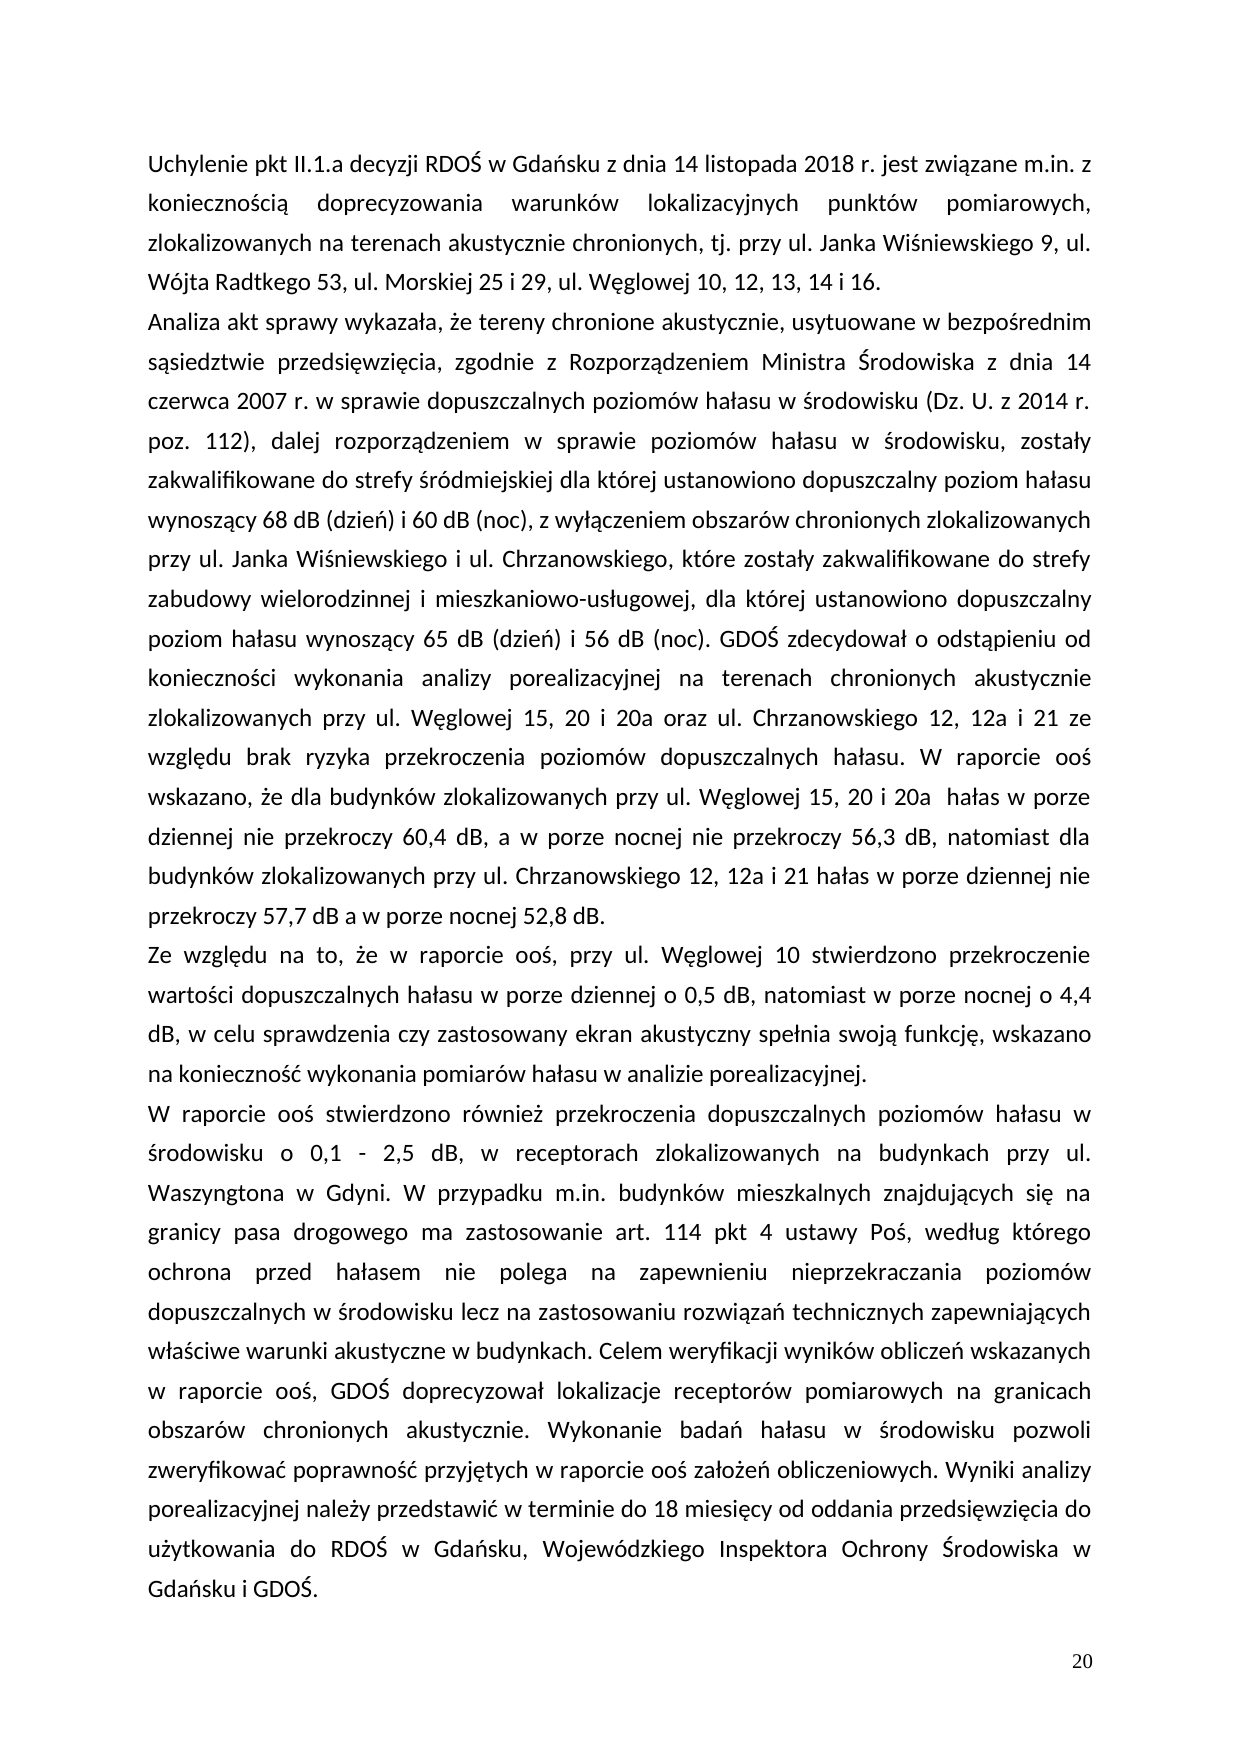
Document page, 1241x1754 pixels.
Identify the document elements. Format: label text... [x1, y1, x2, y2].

text W raporcie ooś stwierdzono również przekroczenia dopuszczalnych poziomów hałasu w środowisku o 0,1 - 2,5 dB, w receptorach zlokalizowanych na budynkach przy ul. Waszyngtona w Gdyni. W przypadku m.in. budynków mieszkalnych znajdujących się na granicy pasa drogowego ma zastosowanie art. 114 pkt 4 ustawy Poś, według którego ochrona przed hałasem nie polega na zapewnieniu nieprzekraczania poziomów dopuszczalnych w środowisku lecz na zastosowaniu rozwiązań technicznych zapewniających właściwe warunki akustyczne w budynkach. Celem weryfikacji wyników obliczeń wskazanych w raporcie ooś, GDOŚ doprecyzował lokalizacje receptorów pomiarowych na granicach obszarów chronionych akustycznie. Wykonanie badań hałasu w środowisku pozwoli zweryfikować poprawność przyjętych w raporcie ooś założeń obliczeniowych. Wyniki analizy porealizacyjnej należy przedstawić w terminie do 18 miesięcy od oddania przedsięwzięcia do użytkowania do RDOŚ w Gdańsku, Wojewódzkiego Inspektora Ochrony Środowiska w Gdańsku i GDOŚ. [148, 1098, 1092, 1603]
text Uchylenie pkt II.1.a decyzji RDOŚ w Gdańsku z dnia 14 listopada 2018 r. jest związane m.in. z koniecznością doprecyzowania warunków lokalizacyjnych punktów pomiarowych, zlokalizowanych na terenach akustycznie chronionych, tj. przy ul. Janka Wiśniewskiego 9, ul. Wójta Radtkego 53, ul. Morskiej 25 i 29, ul. Węglowej 10, 12, 13, 14 i 16. [148, 148, 1092, 297]
text Analiza akt sprawy wykazała, że tereny chronione akustycznie, usytuowane w bezpośrednim sąsiedztwie przedsięwzięcia, zgodnie z Rozporządzeniem Ministra Środowiska z dnia 14 czerwca 2007 r. w sprawie dopuszczalnych poziomów hałasu w środowisku (Dz. U. z 2014 r. poz. 112), dalej rozporządzeniem w sprawie poziomów hałasu w środowisku, zostały zakwalifikowane do strefy śródmiejskiej dla której ustanowiono dopuszczalny poziom hałasu wynoszący 68 dB (dzień) i 60 dB (noc), z wyłączeniem obszarów chronionych zlokalizowanych przy ul. Janka Wiśniewskiego i ul. Chrzanowskiego, które zostały zakwalifikowane do strefy zabudowy wielorodzinnej i mieszkaniowo-usługowej, dla której ustanowiono dopuszczalny poziom hałasu wynoszący 65 dB (dzień) i 56 dB (noc). GDOŚ zdecydował o odstąpieniu od konieczności wykonania analizy porealizacyjnej na terenach chronionych akustycznie zlokalizowanych przy ul. Węglowej 15, 20 i 20a oraz ul. Chrzanowskiego 12, 12a i 21 ze względu brak ryzyka przekroczenia poziomów dopuszczalnych hałasu. W raporcie ooś wskazano, że dla budynków zlokalizowanych przy ul. Węglowej 15, 20 i 20a hałas w porze dziennej nie przekroczy 60,4 dB, a w porze nocnej nie przekroczy 56,3 dB, natomiast dla budynków zlokalizowanych przy ul. Chrzanowskiego 12, 12a i 21 hałas w porze dziennej nie przekroczy 57,7 dB a w porze nocnej 52,8 dB. [148, 306, 1092, 930]
text Ze względu na to, że w raporcie ooś, przy ul. Węglowej 10 stwierdzono przekroczenie wartości dopuszczalnych hałasu w porze dziennej o 0,5 dB, natomiast w porze nocnej o 4,4 dB, w celu sprawdzenia czy zastosowany ekran akustyczny spełnia swoją funkcję, wskazano na konieczność wykonania pomiarów hałasu w analizie porealizacyjnej. [148, 939, 1092, 1089]
